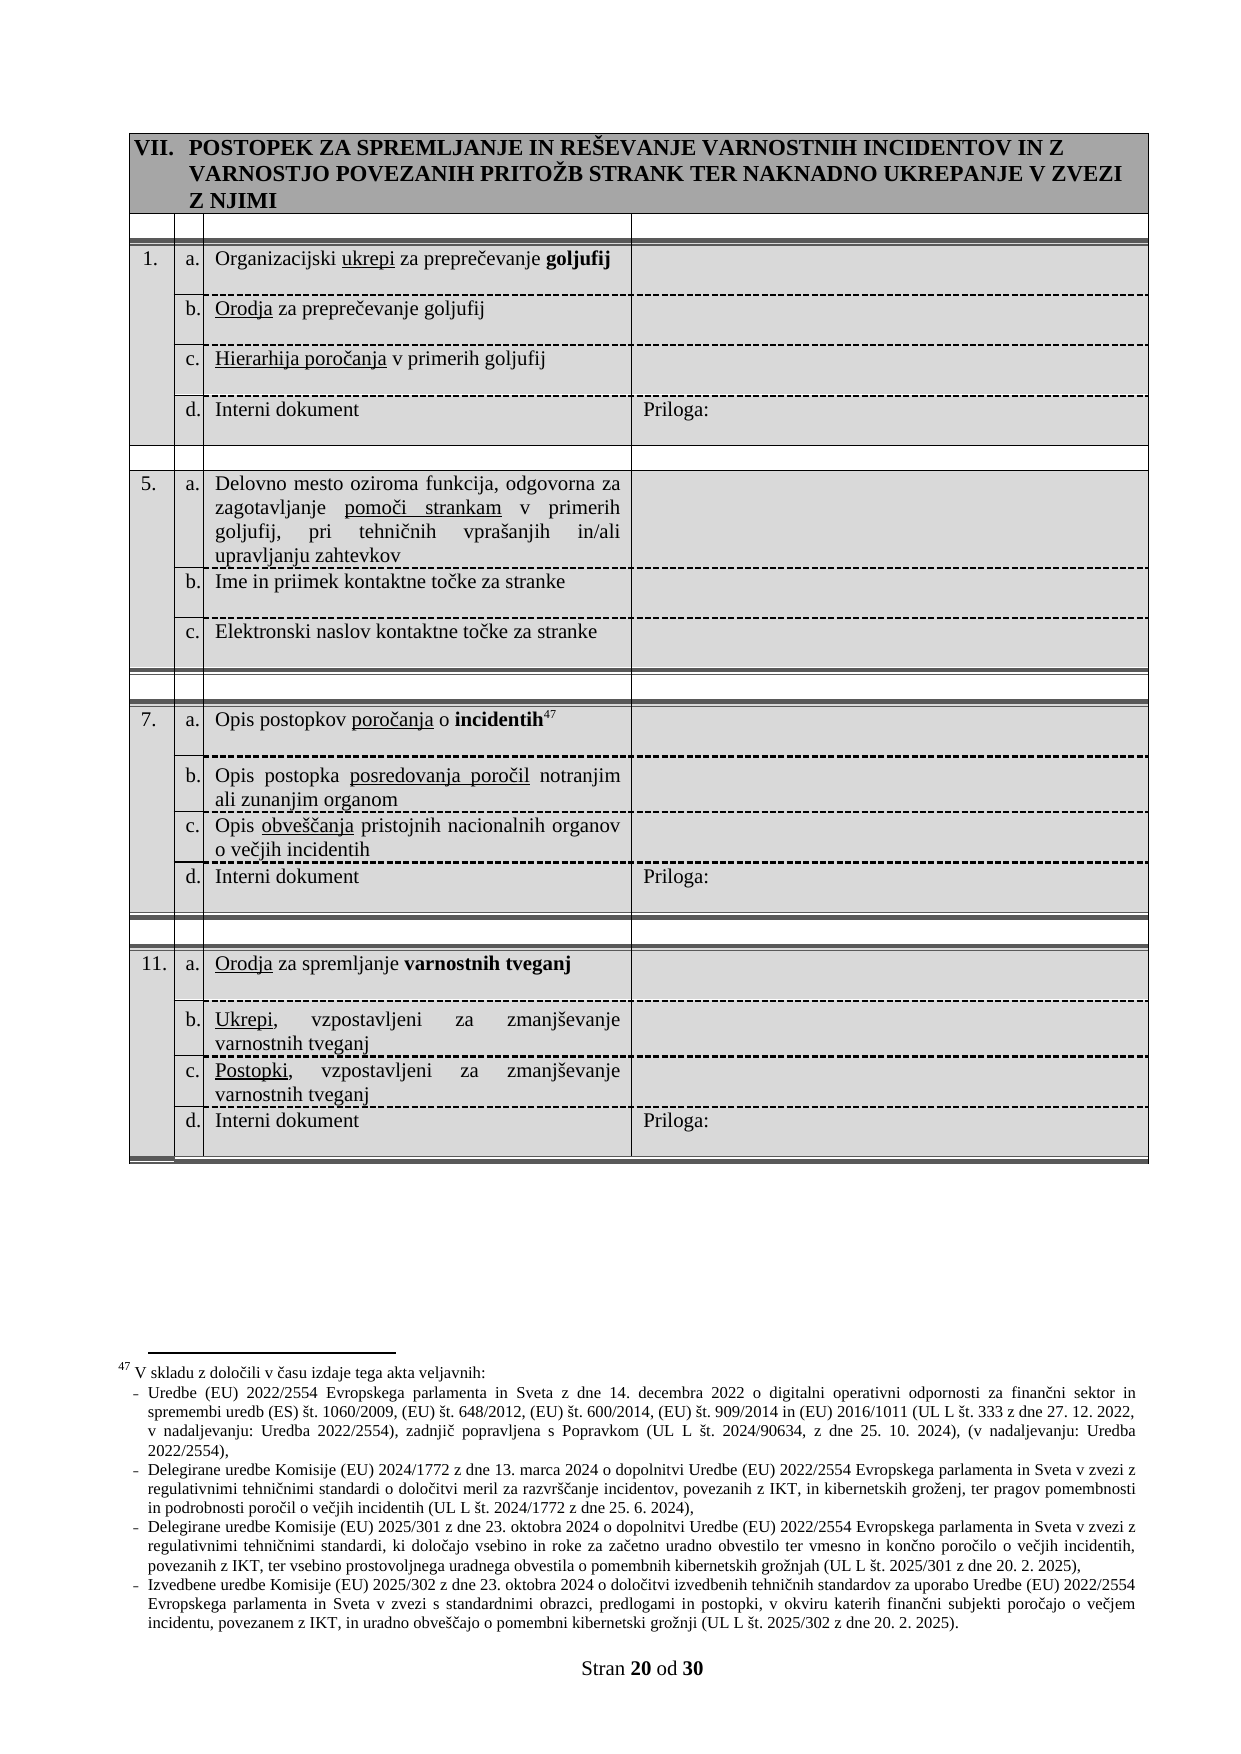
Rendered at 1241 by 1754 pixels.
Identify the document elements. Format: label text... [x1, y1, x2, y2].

table_cell [632, 1055, 1148, 1106]
table_cell [632, 567, 1148, 617]
table_cell [632, 246, 1148, 294]
table_cell [130, 675, 174, 699]
table_cell [632, 214, 1148, 238]
table_cell [130, 471, 174, 667]
table_cell [632, 471, 1148, 567]
table_cell [632, 811, 1148, 861]
table_cell [632, 707, 1148, 755]
table_cell [175, 246, 203, 294]
table_cell Ime in priimek kontaktne točke za stranke [204, 567, 631, 617]
table_cell [175, 1107, 203, 1156]
table_cell [130, 246, 174, 445]
table_cell [632, 446, 1148, 470]
table_cell [175, 446, 203, 470]
table_cell [204, 920, 631, 943]
table_cell [130, 920, 174, 943]
table_cell [175, 812, 203, 861]
table_cell [204, 446, 631, 470]
table_cell [175, 951, 203, 999]
table_cell [175, 756, 203, 811]
table_cell [130, 446, 174, 470]
table_cell [632, 675, 1148, 699]
table_header POSTOPEK ZA SPREMLJANJE IN REŠEVANJE VARNOSTNIH INCIDENTOV IN Z VARNOSTJO POVEZANIH PRITOŽB STRANK TER NAKNADNO UKREPANJE V ZVEZI Z NJIMI [130, 134, 1148, 213]
table_cell [175, 396, 203, 445]
table_cell Opis postopkov poročanja o incidentih [204, 707, 631, 755]
table_cell [175, 920, 203, 943]
table_cell [204, 214, 631, 238]
table_cell Opis obveščanja pristojnih nacionalnih organov o večjih incidentih [204, 811, 631, 861]
table_cell Interni dokument [204, 395, 631, 445]
table_cell Priloga: [632, 395, 1148, 445]
table_cell Opis postopka posredovanja poročil notranjim ali zunanjim organom [204, 755, 631, 811]
table_cell Elektronski naslov kontaktne točke za stranke [204, 617, 631, 667]
table_cell [175, 675, 203, 699]
table_cell Organizacijski ukrepi za preprečevanje goljufij [204, 246, 631, 294]
table_cell Interni dokument [204, 861, 631, 912]
table_cell [175, 863, 203, 912]
table_cell Priloga: [632, 1106, 1148, 1156]
table_cell Orodja za spremljanje varnostnih tveganj [204, 951, 631, 999]
table_cell Orodja za preprečevanje goljufij [204, 294, 631, 344]
table_cell [175, 568, 203, 617]
table_cell [130, 951, 174, 1156]
table_cell [204, 675, 631, 699]
table_cell [175, 214, 203, 238]
table_cell [175, 1001, 203, 1055]
table_cell Interni dokument [204, 1106, 631, 1156]
table_cell [632, 1000, 1148, 1055]
table_cell [175, 707, 203, 755]
table_cell Hierarhija poročanja v primerih goljufij [204, 344, 631, 394]
table_cell [632, 344, 1148, 394]
table_cell [632, 294, 1148, 344]
table_cell [632, 755, 1148, 811]
table_cell Delovno mesto oziroma funkcija, odgovorna za zagotavljanje pomoči strankam v primerih goljufij, pri tehničnih vprašanjih in/ali upravljanju zahtevkov [204, 471, 631, 567]
table_cell [632, 617, 1148, 667]
table_cell [175, 295, 203, 344]
table_cell [175, 618, 203, 667]
table_cell Postopki, vzpostavljeni za zmanjševanje varnostnih tveganj [204, 1055, 631, 1106]
table_cell Ukrepi, vzpostavljeni za zmanjševanje varnostnih tveganj [204, 1000, 631, 1055]
table_cell [175, 345, 203, 394]
table_cell [175, 1056, 203, 1106]
table_cell [632, 951, 1148, 999]
table_cell [175, 471, 203, 567]
table_cell [130, 214, 174, 238]
table_cell [130, 707, 174, 912]
table_cell Priloga: [632, 861, 1148, 912]
table_cell [632, 920, 1148, 943]
